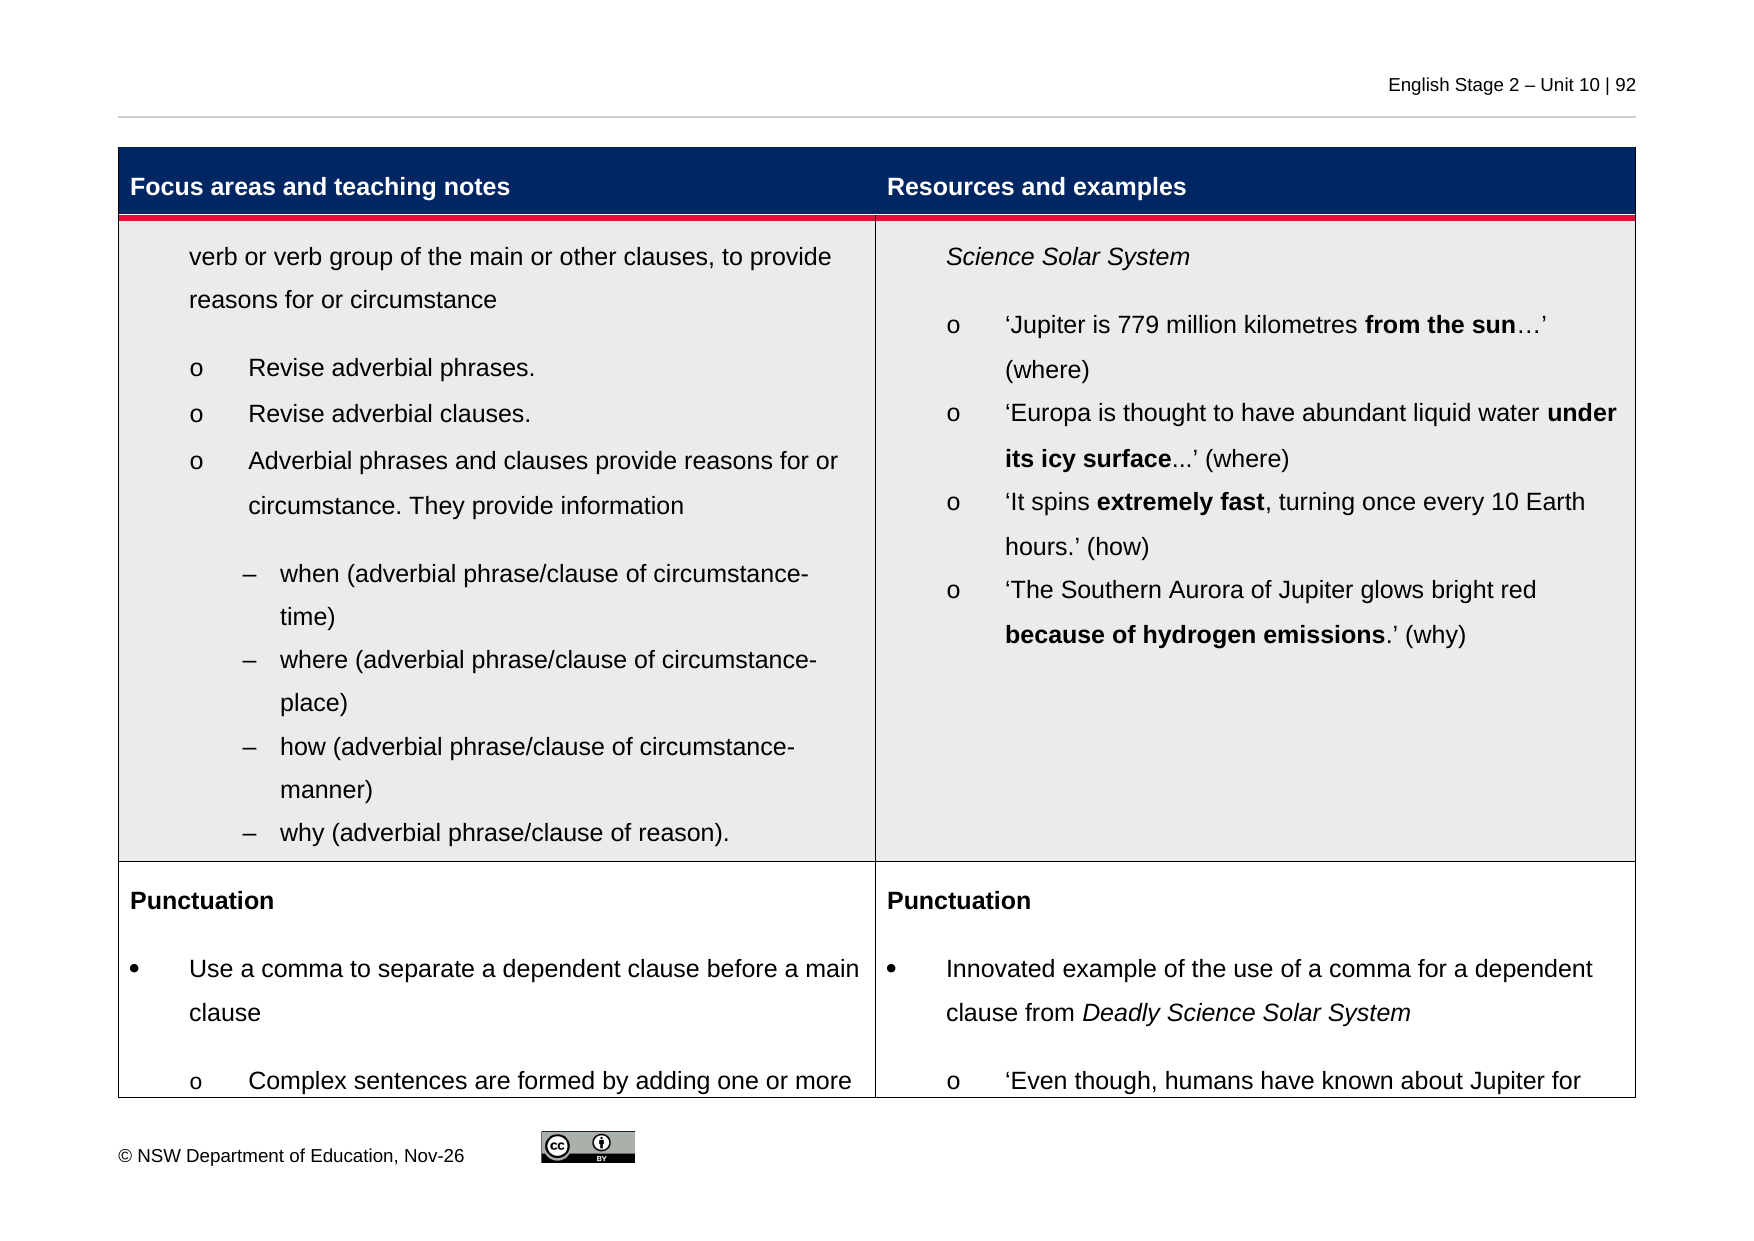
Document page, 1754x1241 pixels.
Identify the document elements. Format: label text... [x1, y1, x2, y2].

table_header Resources and examples [876, 147, 1635, 214]
table_header Focus areas and teaching notes [119, 147, 876, 214]
picture [541, 1131, 635, 1163]
